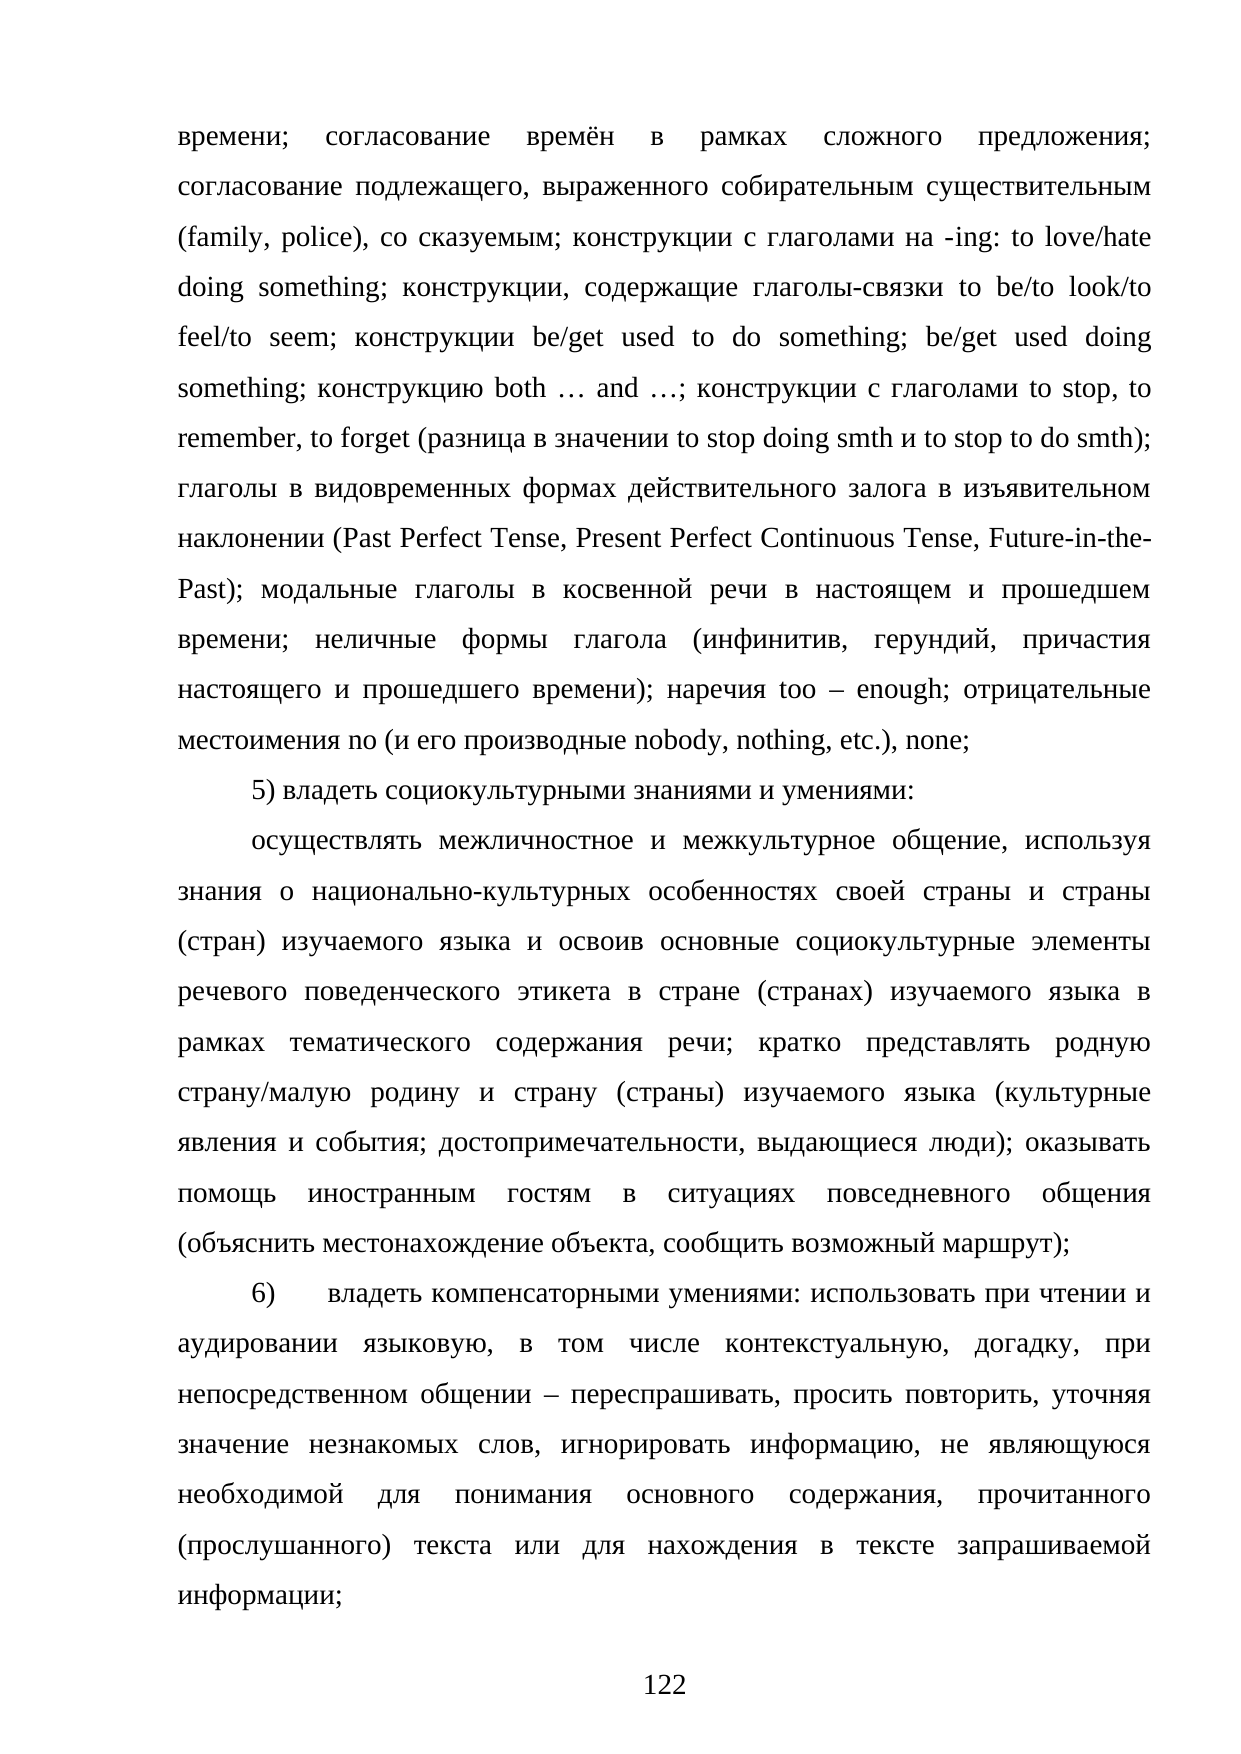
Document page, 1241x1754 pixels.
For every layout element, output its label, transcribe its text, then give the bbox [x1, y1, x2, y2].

list владеть компенсаторными умениями: использовать при чтении и аудировании языковую, в том числе контекстуальную, догадку, при непосредственном общении – переспрашивать, просить повторить, уточняя значение незнакомых слов, игнорировать информацию, не являющуюся необходимой для понимания основного содержания, прочитанного (прослушанного) текста или для нахождения в тексте запрашиваемой информации; [177, 1275, 1152, 1611]
text 5) владеть социокультурными знаниями и умениями: [177, 772, 1152, 806]
text осуществлять межличностное и межкультурное общение, используя знания о национально-культурных особенностях своей страны и страны (стран) изучаемого языка и освоив основные социокультурные элементы речевого поведенческого этикета в стране (странах) изучаемого языка в рамках тематического содержания речи; кратко представлять родную страну/малую родину и страну (страны) изучаемого языка (культурные явления и события; достопримечательности, выдающиеся люди); оказывать помощь иностранным гостям в ситуациях повседневного общения (объяснить местонахождение объекта, сообщить возможный маршрут); [177, 822, 1152, 1258]
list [177, 118, 1152, 755]
